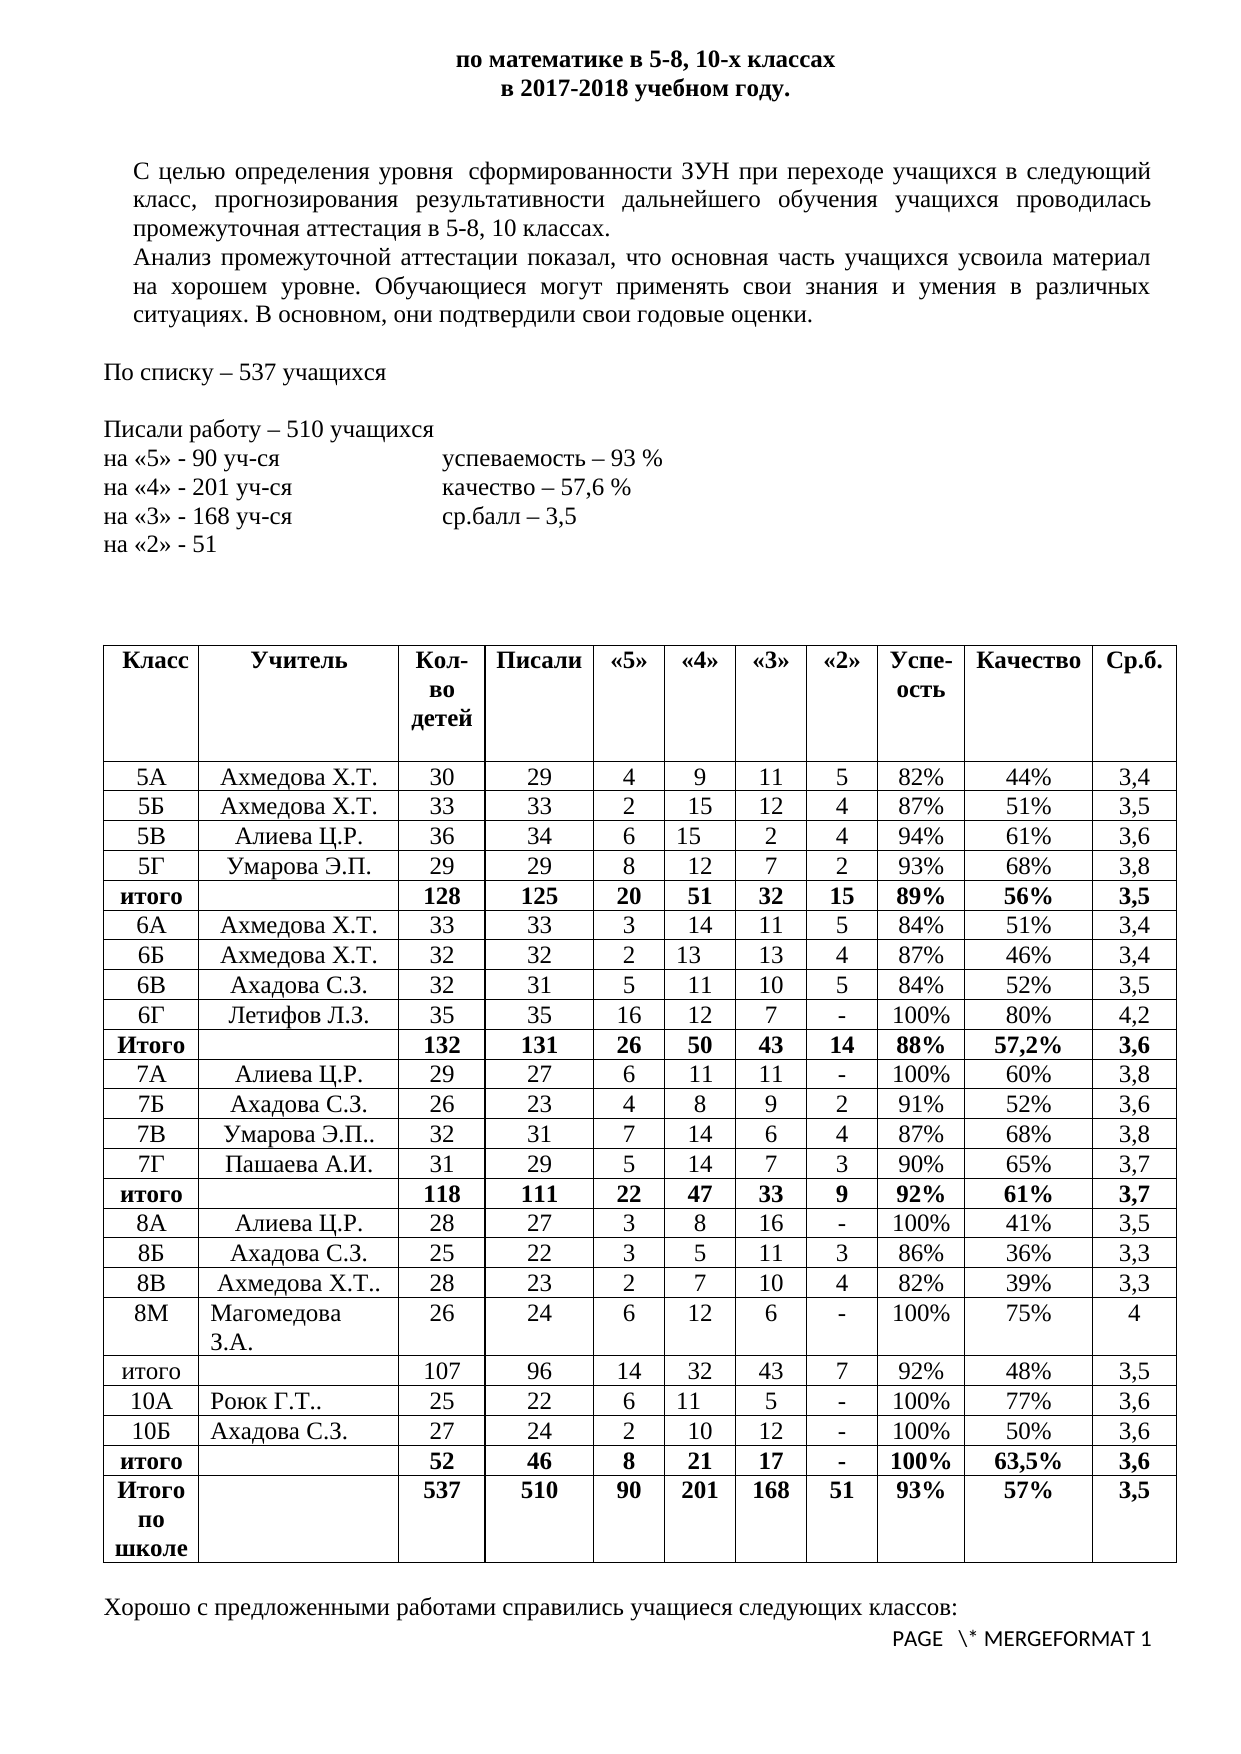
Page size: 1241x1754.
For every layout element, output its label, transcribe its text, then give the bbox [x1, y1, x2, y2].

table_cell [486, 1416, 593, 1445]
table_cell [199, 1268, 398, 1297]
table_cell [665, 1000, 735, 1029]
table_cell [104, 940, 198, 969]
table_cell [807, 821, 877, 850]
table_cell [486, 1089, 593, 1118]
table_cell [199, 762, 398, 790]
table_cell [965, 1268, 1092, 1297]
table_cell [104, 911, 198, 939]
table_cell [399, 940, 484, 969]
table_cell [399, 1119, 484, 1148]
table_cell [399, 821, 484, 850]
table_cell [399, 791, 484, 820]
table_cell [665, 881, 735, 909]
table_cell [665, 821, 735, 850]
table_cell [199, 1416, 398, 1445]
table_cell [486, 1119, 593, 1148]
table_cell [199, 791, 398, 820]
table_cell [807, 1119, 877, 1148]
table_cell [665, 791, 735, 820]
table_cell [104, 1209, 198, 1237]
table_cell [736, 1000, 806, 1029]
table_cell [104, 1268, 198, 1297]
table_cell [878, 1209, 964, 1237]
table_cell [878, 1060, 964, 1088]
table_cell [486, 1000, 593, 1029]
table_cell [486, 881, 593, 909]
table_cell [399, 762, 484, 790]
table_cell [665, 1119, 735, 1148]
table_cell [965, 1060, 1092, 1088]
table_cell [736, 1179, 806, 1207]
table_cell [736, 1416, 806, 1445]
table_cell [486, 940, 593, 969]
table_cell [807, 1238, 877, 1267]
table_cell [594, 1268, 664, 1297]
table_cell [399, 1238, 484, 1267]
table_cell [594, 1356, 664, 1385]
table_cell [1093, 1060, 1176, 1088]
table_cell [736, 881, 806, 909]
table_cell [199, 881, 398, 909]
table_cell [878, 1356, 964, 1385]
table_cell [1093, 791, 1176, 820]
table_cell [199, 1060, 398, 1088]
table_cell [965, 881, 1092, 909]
text на «5» - 90 уч-ся успеваемость – 93 % [103, 443, 1152, 472]
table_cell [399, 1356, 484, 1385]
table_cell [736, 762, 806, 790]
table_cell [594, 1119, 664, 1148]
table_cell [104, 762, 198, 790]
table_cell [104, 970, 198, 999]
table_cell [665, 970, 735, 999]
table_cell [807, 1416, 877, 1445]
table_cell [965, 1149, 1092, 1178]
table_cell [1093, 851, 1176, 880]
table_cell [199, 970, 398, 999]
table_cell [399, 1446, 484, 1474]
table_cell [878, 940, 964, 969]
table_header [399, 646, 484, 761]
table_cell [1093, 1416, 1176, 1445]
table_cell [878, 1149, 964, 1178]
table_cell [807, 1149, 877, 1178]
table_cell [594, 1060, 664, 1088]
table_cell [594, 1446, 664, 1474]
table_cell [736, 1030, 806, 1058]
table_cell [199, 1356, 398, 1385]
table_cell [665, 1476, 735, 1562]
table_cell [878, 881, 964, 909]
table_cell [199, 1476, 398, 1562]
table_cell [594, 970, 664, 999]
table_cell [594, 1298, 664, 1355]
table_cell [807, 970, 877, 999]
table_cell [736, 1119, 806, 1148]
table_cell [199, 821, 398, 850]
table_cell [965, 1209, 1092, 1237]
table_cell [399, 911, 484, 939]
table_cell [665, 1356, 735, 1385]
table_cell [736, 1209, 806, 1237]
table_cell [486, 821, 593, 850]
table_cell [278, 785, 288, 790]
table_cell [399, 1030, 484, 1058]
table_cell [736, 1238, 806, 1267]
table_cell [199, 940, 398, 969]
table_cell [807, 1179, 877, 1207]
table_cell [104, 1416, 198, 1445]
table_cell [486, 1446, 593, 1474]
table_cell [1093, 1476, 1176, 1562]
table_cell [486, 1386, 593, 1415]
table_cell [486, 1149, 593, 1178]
text Анализ промежуточной аттестации показал, что основная часть учащихся усвоила материал на хорошем уровне. Обучающиеся могут применять свои знания и умения в различных ситуациях. В основном, они подтвердили свои годовые оценки. [133, 242, 1152, 328]
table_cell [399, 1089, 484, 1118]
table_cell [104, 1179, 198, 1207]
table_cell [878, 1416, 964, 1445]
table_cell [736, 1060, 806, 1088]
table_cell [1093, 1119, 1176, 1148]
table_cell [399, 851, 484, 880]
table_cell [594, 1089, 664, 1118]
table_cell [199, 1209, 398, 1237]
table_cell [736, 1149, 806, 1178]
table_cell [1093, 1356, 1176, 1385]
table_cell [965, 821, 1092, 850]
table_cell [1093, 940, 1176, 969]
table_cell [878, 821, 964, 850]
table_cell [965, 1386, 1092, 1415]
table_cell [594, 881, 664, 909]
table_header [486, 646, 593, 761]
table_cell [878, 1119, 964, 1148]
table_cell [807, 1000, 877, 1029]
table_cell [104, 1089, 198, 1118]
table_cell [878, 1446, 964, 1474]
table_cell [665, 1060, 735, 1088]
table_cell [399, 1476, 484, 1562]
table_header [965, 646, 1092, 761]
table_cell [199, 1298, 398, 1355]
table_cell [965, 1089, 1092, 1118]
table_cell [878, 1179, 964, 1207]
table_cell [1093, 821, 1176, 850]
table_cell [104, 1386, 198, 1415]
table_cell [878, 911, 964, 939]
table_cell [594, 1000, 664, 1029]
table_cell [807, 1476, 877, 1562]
text в 2017-2018 учебном году. [133, 73, 1152, 102]
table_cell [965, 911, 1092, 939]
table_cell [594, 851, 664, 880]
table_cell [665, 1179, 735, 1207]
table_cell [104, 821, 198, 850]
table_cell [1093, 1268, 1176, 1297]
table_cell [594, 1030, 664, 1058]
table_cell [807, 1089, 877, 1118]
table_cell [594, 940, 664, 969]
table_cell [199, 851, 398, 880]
text на «3» - 168 уч-ся ср.балл – 3,5 [103, 501, 1152, 529]
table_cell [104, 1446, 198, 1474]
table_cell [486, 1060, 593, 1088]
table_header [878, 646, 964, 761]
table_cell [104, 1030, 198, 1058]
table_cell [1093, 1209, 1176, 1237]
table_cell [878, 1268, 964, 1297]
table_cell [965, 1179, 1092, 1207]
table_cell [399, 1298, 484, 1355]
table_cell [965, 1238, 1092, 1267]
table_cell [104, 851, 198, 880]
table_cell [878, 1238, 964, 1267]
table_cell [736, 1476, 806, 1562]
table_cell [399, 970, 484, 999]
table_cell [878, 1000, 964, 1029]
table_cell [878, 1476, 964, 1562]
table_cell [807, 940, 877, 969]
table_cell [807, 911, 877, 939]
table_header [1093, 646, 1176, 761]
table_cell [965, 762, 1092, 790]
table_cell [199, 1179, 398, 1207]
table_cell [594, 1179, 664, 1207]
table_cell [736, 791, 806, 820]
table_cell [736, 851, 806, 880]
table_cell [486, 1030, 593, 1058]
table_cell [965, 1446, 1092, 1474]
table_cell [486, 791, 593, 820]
text по математике в 5-8, 10-х классах [133, 44, 1152, 73]
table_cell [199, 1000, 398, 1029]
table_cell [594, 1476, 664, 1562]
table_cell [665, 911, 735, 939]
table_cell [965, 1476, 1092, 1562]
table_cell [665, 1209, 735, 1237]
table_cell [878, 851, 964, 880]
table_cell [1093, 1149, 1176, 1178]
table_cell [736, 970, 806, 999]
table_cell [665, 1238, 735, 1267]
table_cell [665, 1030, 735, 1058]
text Хорошо с предложенными работами справились учащиеся следующих классов: [103, 1592, 1152, 1620]
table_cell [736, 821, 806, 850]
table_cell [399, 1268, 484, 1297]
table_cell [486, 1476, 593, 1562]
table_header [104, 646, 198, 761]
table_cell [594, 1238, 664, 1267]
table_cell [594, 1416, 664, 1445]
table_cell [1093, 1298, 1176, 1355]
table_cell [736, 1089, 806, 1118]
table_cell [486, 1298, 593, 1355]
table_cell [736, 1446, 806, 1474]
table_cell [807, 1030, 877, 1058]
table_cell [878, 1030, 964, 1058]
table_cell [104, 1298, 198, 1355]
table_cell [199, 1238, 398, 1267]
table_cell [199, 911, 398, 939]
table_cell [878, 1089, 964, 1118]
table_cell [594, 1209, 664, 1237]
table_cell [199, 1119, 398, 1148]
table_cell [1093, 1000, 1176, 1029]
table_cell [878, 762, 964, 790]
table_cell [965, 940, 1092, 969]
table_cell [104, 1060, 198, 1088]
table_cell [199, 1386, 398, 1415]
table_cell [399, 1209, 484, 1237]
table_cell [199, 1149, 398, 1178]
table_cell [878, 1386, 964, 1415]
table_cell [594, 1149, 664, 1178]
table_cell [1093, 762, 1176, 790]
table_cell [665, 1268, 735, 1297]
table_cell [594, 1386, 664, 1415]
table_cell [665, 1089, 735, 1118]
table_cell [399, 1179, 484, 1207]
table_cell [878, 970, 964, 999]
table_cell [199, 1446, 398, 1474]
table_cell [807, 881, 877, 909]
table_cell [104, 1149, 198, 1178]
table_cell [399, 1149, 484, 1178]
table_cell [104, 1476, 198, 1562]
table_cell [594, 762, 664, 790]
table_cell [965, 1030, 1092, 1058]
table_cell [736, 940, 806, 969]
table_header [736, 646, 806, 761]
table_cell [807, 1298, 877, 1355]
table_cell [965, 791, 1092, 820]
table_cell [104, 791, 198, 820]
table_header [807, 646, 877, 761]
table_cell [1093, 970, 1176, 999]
text Писали работу – 510 учащихся [103, 414, 1152, 443]
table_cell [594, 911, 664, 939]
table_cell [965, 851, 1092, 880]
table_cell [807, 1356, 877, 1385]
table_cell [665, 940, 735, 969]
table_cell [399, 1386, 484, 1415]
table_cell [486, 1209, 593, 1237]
text С целью определения уровня сформированности ЗУН при переходе учащихся в следующий класс, прогнозирования результативности дальнейшего обучения учащихся проводилась промежуточная аттестация в 5-8, 10 классах. [133, 156, 1152, 242]
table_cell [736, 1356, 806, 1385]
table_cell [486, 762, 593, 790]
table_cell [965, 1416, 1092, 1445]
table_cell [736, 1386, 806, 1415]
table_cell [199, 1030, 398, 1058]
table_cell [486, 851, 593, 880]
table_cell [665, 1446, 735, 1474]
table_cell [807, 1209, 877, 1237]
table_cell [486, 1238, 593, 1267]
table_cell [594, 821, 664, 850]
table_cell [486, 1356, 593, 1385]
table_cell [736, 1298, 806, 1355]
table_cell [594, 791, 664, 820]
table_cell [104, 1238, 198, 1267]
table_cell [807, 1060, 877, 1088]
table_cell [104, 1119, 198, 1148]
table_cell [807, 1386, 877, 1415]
text По списку – 537 учащихся [103, 357, 1152, 386]
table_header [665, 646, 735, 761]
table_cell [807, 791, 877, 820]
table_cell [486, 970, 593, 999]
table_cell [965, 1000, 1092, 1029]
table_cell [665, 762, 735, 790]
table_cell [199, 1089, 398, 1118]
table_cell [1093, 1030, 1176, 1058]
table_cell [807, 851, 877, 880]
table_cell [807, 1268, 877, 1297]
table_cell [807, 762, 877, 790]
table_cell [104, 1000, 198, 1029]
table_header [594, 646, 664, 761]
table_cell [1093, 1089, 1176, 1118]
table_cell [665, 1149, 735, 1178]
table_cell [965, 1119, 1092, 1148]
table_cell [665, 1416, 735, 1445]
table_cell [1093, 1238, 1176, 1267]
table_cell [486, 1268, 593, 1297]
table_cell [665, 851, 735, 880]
text на «2» - 51 [103, 529, 1152, 558]
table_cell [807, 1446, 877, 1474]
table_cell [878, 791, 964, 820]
text на «4» - 201 уч-ся качество – 57,6 % [103, 472, 1152, 501]
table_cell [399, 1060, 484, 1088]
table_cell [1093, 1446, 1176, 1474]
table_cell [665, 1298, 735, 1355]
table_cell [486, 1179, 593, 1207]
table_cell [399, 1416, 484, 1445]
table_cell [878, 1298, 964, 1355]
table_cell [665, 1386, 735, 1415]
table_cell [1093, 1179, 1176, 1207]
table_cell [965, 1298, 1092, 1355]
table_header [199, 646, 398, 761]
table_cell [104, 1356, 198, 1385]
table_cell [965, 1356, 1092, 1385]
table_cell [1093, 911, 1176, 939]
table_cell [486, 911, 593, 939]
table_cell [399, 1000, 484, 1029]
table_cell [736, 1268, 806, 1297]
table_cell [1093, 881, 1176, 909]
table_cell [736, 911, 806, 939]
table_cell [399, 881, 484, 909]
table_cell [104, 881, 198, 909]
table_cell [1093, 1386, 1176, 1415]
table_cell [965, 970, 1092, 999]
